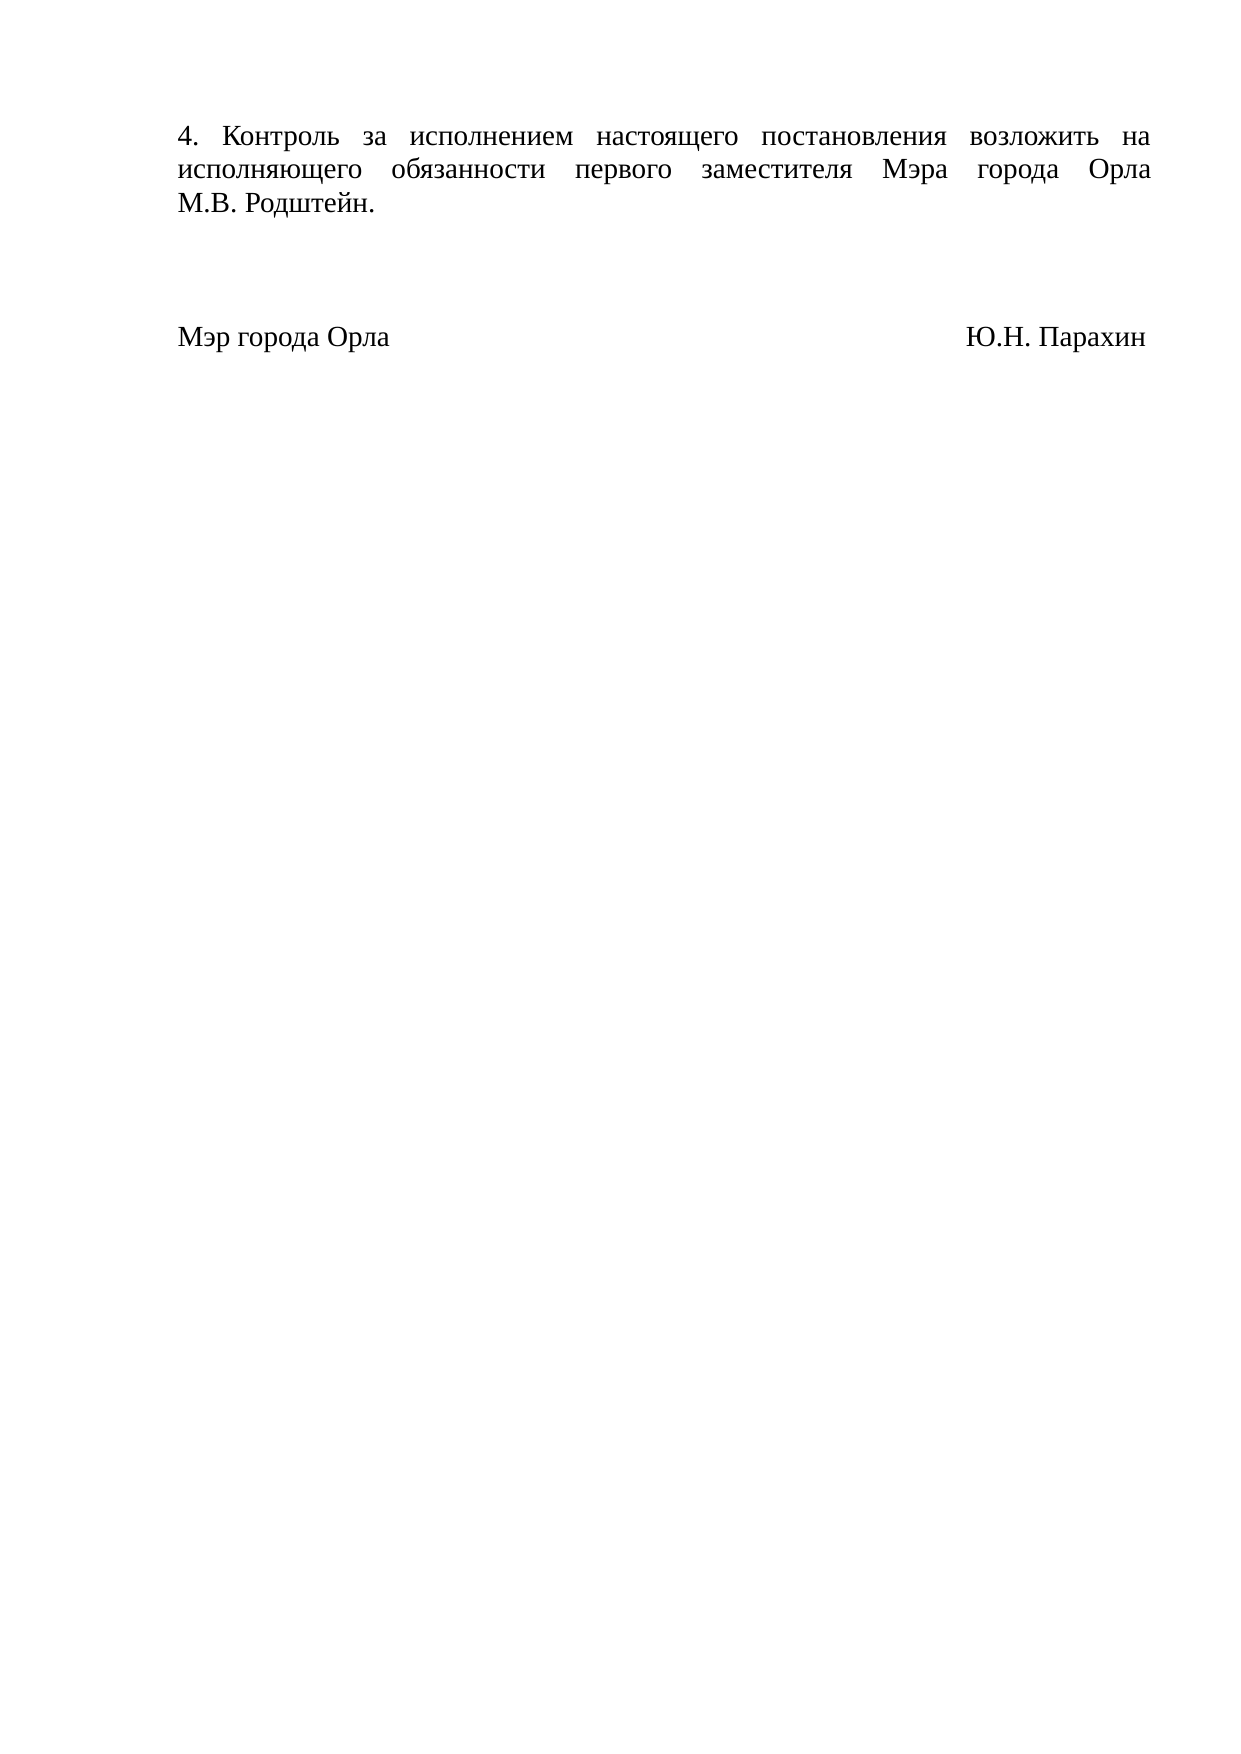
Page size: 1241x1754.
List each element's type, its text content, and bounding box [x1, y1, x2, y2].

text 4. Контроль за исполнением настоящего постановления возложить на исполняющего обязанности первого заместителя Мэра города Орла М.В. Родштейн. [177, 118, 1152, 219]
text Мэр города Орла Ю.Н. Парахин [177, 319, 1152, 353]
